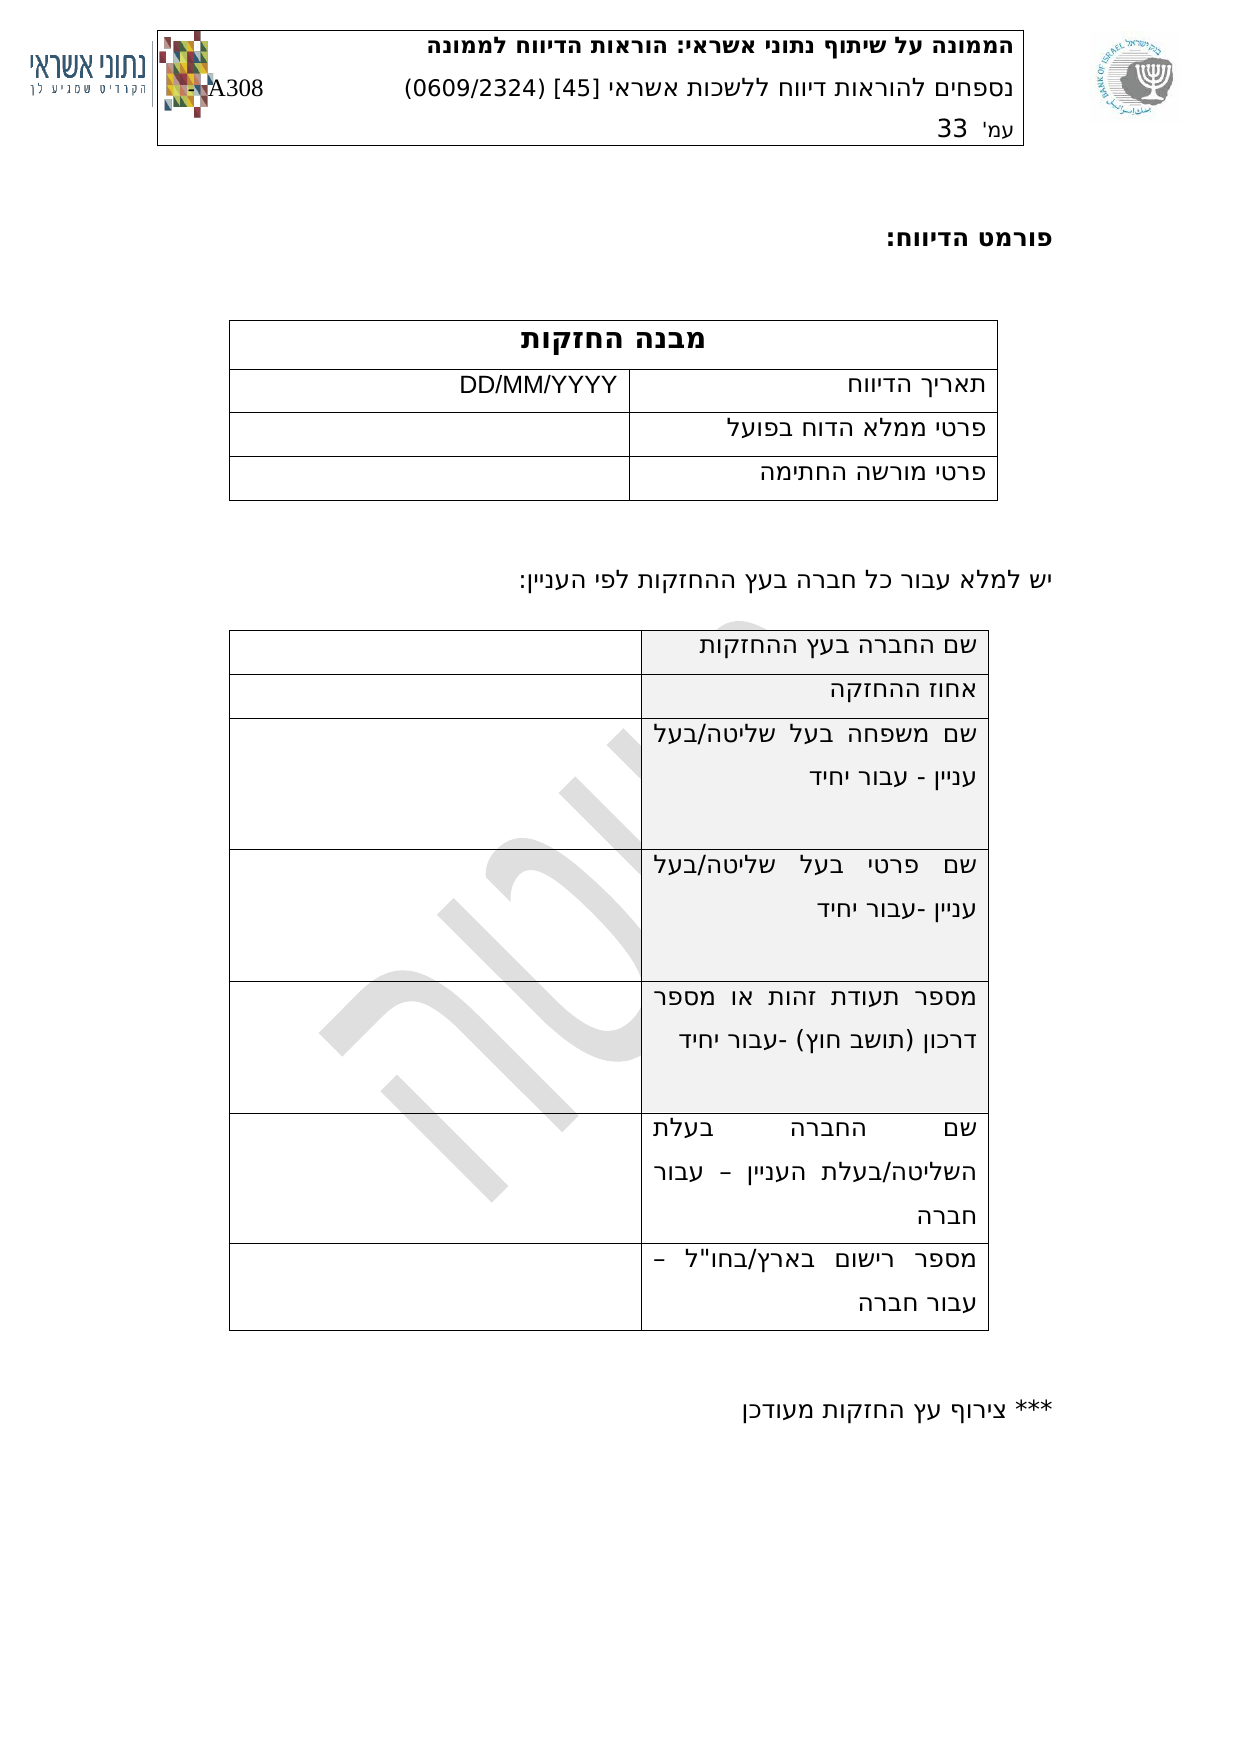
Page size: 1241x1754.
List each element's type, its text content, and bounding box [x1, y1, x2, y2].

table_cell מספר תעודת זהות או מספר דרכון (תושב חוץ) -עבור יחיד [642, 982, 988, 1112]
table_cell אחוז ההחזקה [642, 675, 988, 718]
table_cell שם משפחה בעל שליטה/בעל עניין - עבור יחיד [642, 719, 988, 849]
table_cell DD/MM/YYYY [230, 370, 629, 412]
table_cell פרטי ממלא הדוח בפועל [630, 413, 997, 456]
table_cell מספר רישום בארץ/בחו"ל – עבור חברה [642, 1244, 988, 1330]
table_cell שם פרטי בעל שליטה/בעל עניין -עבור יחיד [642, 850, 988, 981]
text יש למלא עבור כל חברה בעץ ההחזקות לפי העניין: [187, 565, 1053, 594]
table_header מבנה החזקות [230, 321, 997, 368]
table_cell [230, 982, 641, 1112]
picture [158, 31, 214, 118]
table_header [230, 631, 641, 674]
subtitle פורמט הדיווח: [187, 223, 1053, 252]
picture [30, 30, 157, 118]
table_cell שם החברה בעלת השליטה/בעלת העניין – עבור חברה [642, 1114, 988, 1243]
table_cell [230, 1244, 641, 1330]
table_cell [230, 457, 629, 500]
table_cell תאריך הדיווח [630, 370, 997, 412]
table_cell [230, 850, 641, 981]
picture [1089, 31, 1181, 123]
text *** צירוף עץ החזקות מעודכן [187, 1395, 1053, 1424]
table_cell [230, 719, 641, 849]
table_cell [230, 675, 641, 718]
table_header שם החברה בעץ ההחזקות [642, 631, 988, 674]
table_cell פרטי מורשה החתימה [630, 457, 997, 500]
table_cell [230, 413, 629, 456]
table_cell [230, 1114, 641, 1243]
